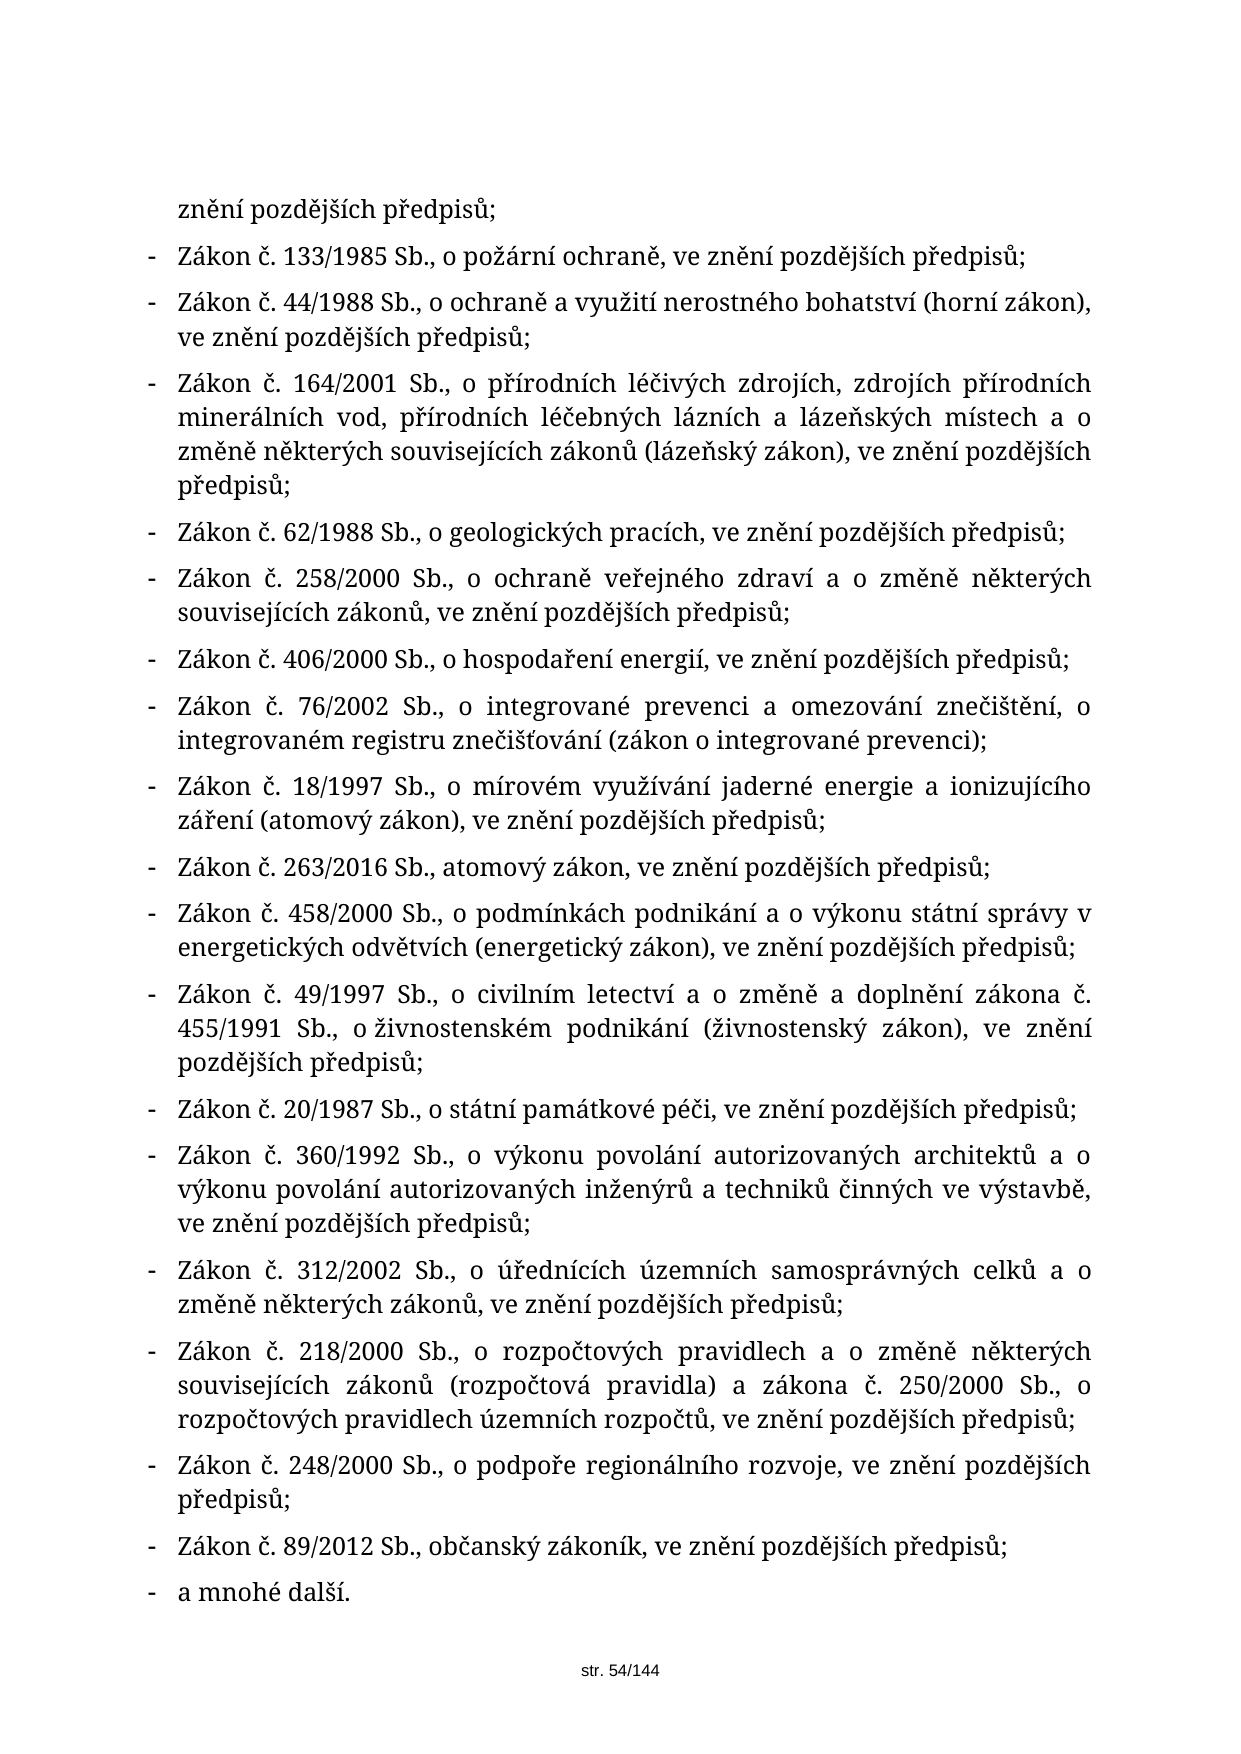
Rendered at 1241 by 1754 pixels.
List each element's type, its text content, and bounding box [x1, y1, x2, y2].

list Zákon č. 164/2001 Sb., o přírodních léčivých zdrojích, zdrojích přírodních minerálních vod, přírodních léčebných lázních a lázeňských místech a o změně některých souvisejících zákonů (lázeňský zákon), ve znění pozdějších předpisů; [148, 366, 1092, 502]
list Zákon č. 62/1988 Sb., o geologických pracích, ve znění pozdějších předpisů; [148, 514, 1092, 548]
list Zákon č. 406/2000 Sb., o hospodaření energií, ve znění pozdějších předpisů; [148, 642, 1092, 676]
list Zákon č. 248/2000 Sb., o podpoře regionálního rozvoje, ve znění pozdějších předpisů; [148, 1448, 1092, 1516]
list Zákon č. 20/1987 Sb., o státní památkové péči, ve znění pozdějších předpisů; [148, 1091, 1092, 1125]
list Zákon č. 49/1997 Sb., o civilním letectví a o změně a doplnění zákona č. 455/1991 Sb., o živnostenském podnikání (živnostenský zákon), ve znění pozdějších předpisů; [148, 977, 1092, 1079]
list Zákon č. 76/2002 Sb., o integrované prevenci a omezování znečištění, o integrovaném registru znečišťování (zákon o integrované prevenci); [148, 688, 1092, 756]
list Zákon č. 312/2002 Sb., o úřednících územních samosprávných celků a o změně některých zákonů, ve znění pozdějších předpisů; [148, 1253, 1092, 1321]
list Zákon č. 18/1997 Sb., o mírovém využívání jaderné energie a ionizujícího záření (atomový zákon), ve znění pozdějších předpisů; [148, 769, 1092, 837]
list Zákon č. 458/2000 Sb., o podmínkách podnikání a o výkonu státní správy v energetických odvětvích (energetický zákon), ve znění pozdějších předpisů; [148, 896, 1092, 964]
list Zákon č. 133/1985 Sb., o požární ochraně, ve znění pozdějších předpisů; [148, 238, 1092, 273]
list Zákon č. 218/2000 Sb., o rozpočtových pravidlech a o změně některých souvisejících zákonů (rozpočtová pravidla) a zákona č. 250/2000 Sb., o rozpočtových pravidlech územních rozpočtů, ve znění pozdějších předpisů; [148, 1333, 1092, 1435]
list a mnohé další. [148, 1575, 1092, 1609]
list Zákon č. 360/1992 Sb., o výkonu povolání autorizovaných architektů a o výkonu povolání autorizovaných inženýrů a techniků činných ve výstavbě, ve znění pozdějších předpisů; [148, 1138, 1092, 1240]
list Zákon č. 89/2012 Sb., občanský zákoník, ve znění pozdějších předpisů; [148, 1528, 1092, 1563]
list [148, 192, 1092, 226]
list Zákon č. 44/1988 Sb., o ochraně a využití nerostného bohatství (horní zákon), ve znění pozdějších předpisů; [148, 285, 1092, 353]
list Zákon č. 263/2016 Sb., atomový zákon, ve znění pozdějších předpisů; [148, 849, 1092, 883]
list Zákon č. 258/2000 Sb., o ochraně veřejného zdraví a o změně některých souvisejících zákonů, ve znění pozdějších předpisů; [148, 561, 1092, 629]
